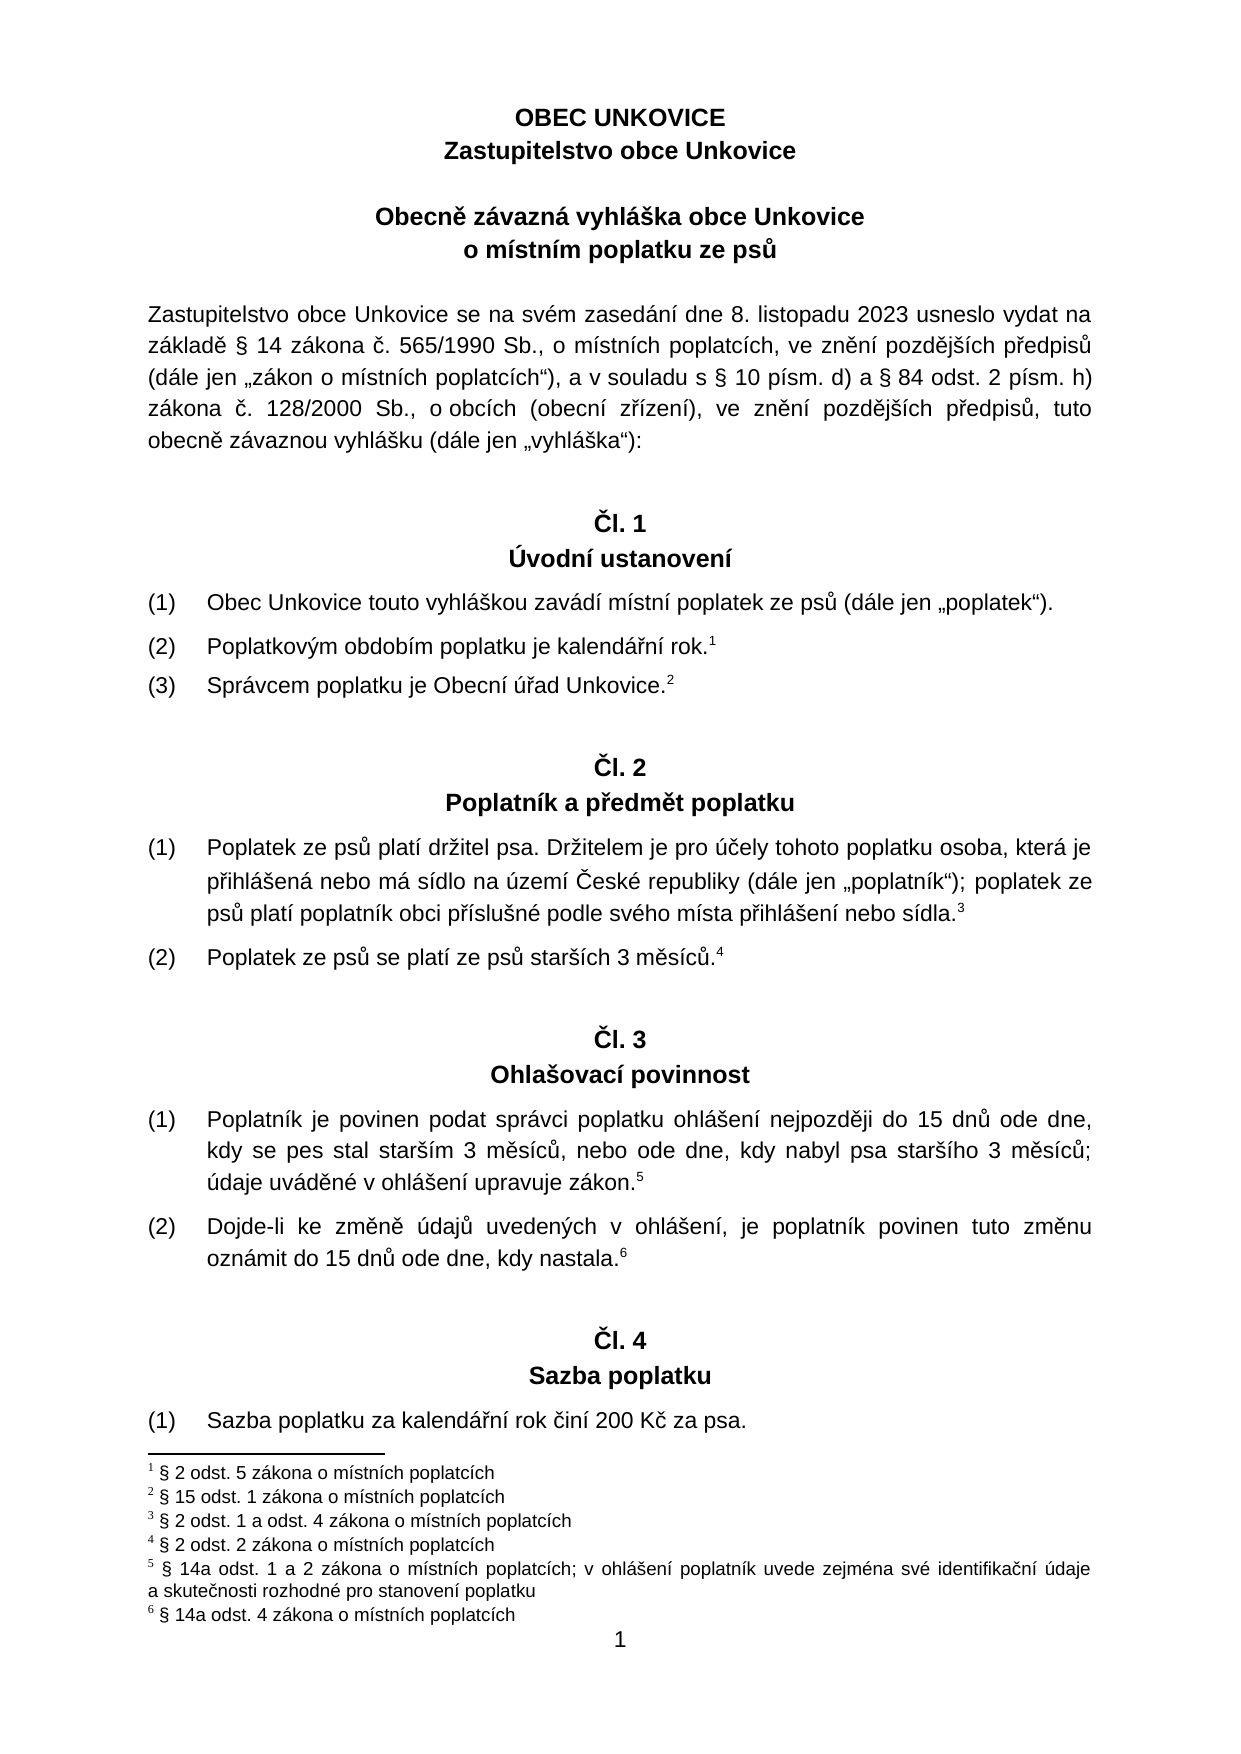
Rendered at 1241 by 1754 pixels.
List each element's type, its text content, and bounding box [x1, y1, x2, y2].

text OBEC UNKOVICE [148, 103, 1093, 131]
text Úvodní ustanovení [148, 543, 1093, 572]
list Dojde-li ke změně údajů uvedených v ohlášení, je poplatník povinen tuto změnu oznámit do 15 dnů ode dne, kdy nastala. [148, 1213, 1093, 1271]
list Sazba poplatku za kalendářní rok činí 200 Kč za psa. [148, 1407, 1093, 1433]
text Čl. 2 [148, 753, 1093, 782]
text Čl. 4 [148, 1326, 1093, 1355]
text Zastupitelstvo obce Unkovice se na svém zasedání dne 8. listopadu 2023 usneslo vydat na základě § 14 zákona č. 565/1990 Sb., o místních poplatcích, ve znění pozdějších předpisů (dále jen „zákon o místních poplatcích“), a v souladu s § 10 písm. d) a § 84 odst. 2 písm. h) zákona č. 128/2000 Sb., o obcích (obecní zřízení), ve znění pozdějších předpisů, tuto obecně závaznou vyhlášku (dále jen „vyhláška“): [148, 301, 1093, 453]
text Čl. 1 [148, 508, 1093, 537]
list Poplatek ze psů se platí ze psů starších 3 měsíců. [148, 944, 1093, 970]
list Poplatník je povinen podat správci poplatku ohlášení nejpozději do 15 dnů ode dne, kdy se pes stal starším 3 měsíců, nebo ode dne, kdy nabyl psa staršího 3 měsíců; údaje uváděné v ohlášení upravuje zákon. [148, 1106, 1093, 1195]
text Poplatník a předmět poplatku [148, 788, 1093, 817]
list Správcem poplatku je Obecní úřad Unkovice. [148, 672, 1093, 698]
text Čl. 3 [148, 1026, 1093, 1054]
text Ohlašovací povinnost [148, 1061, 1093, 1089]
text Zastupitelstvo obce Unkovice [148, 136, 1093, 164]
text Obecně závazná vyhláška obce Unkovice [148, 202, 1093, 230]
list Poplatek ze psů platí držitel psa. Držitelem je pro účely tohoto poplatku osoba, která je přihlášená nebo má sídlo na území České republiky (dále jen „poplatník“); poplatek ze psů platí poplatník obci příslušné podle svého místa přihlášení nebo sídla. [148, 834, 1093, 926]
list Poplatkovým obdobím poplatku je kalendářní rok. [148, 633, 1093, 659]
list Obec Unkovice touto vyhláškou zavádí místní poplatek ze psů (dále jen „poplatek“). [148, 589, 1093, 615]
text o místním poplatku ze psů [148, 235, 1093, 263]
text Sazba poplatku [148, 1361, 1093, 1390]
